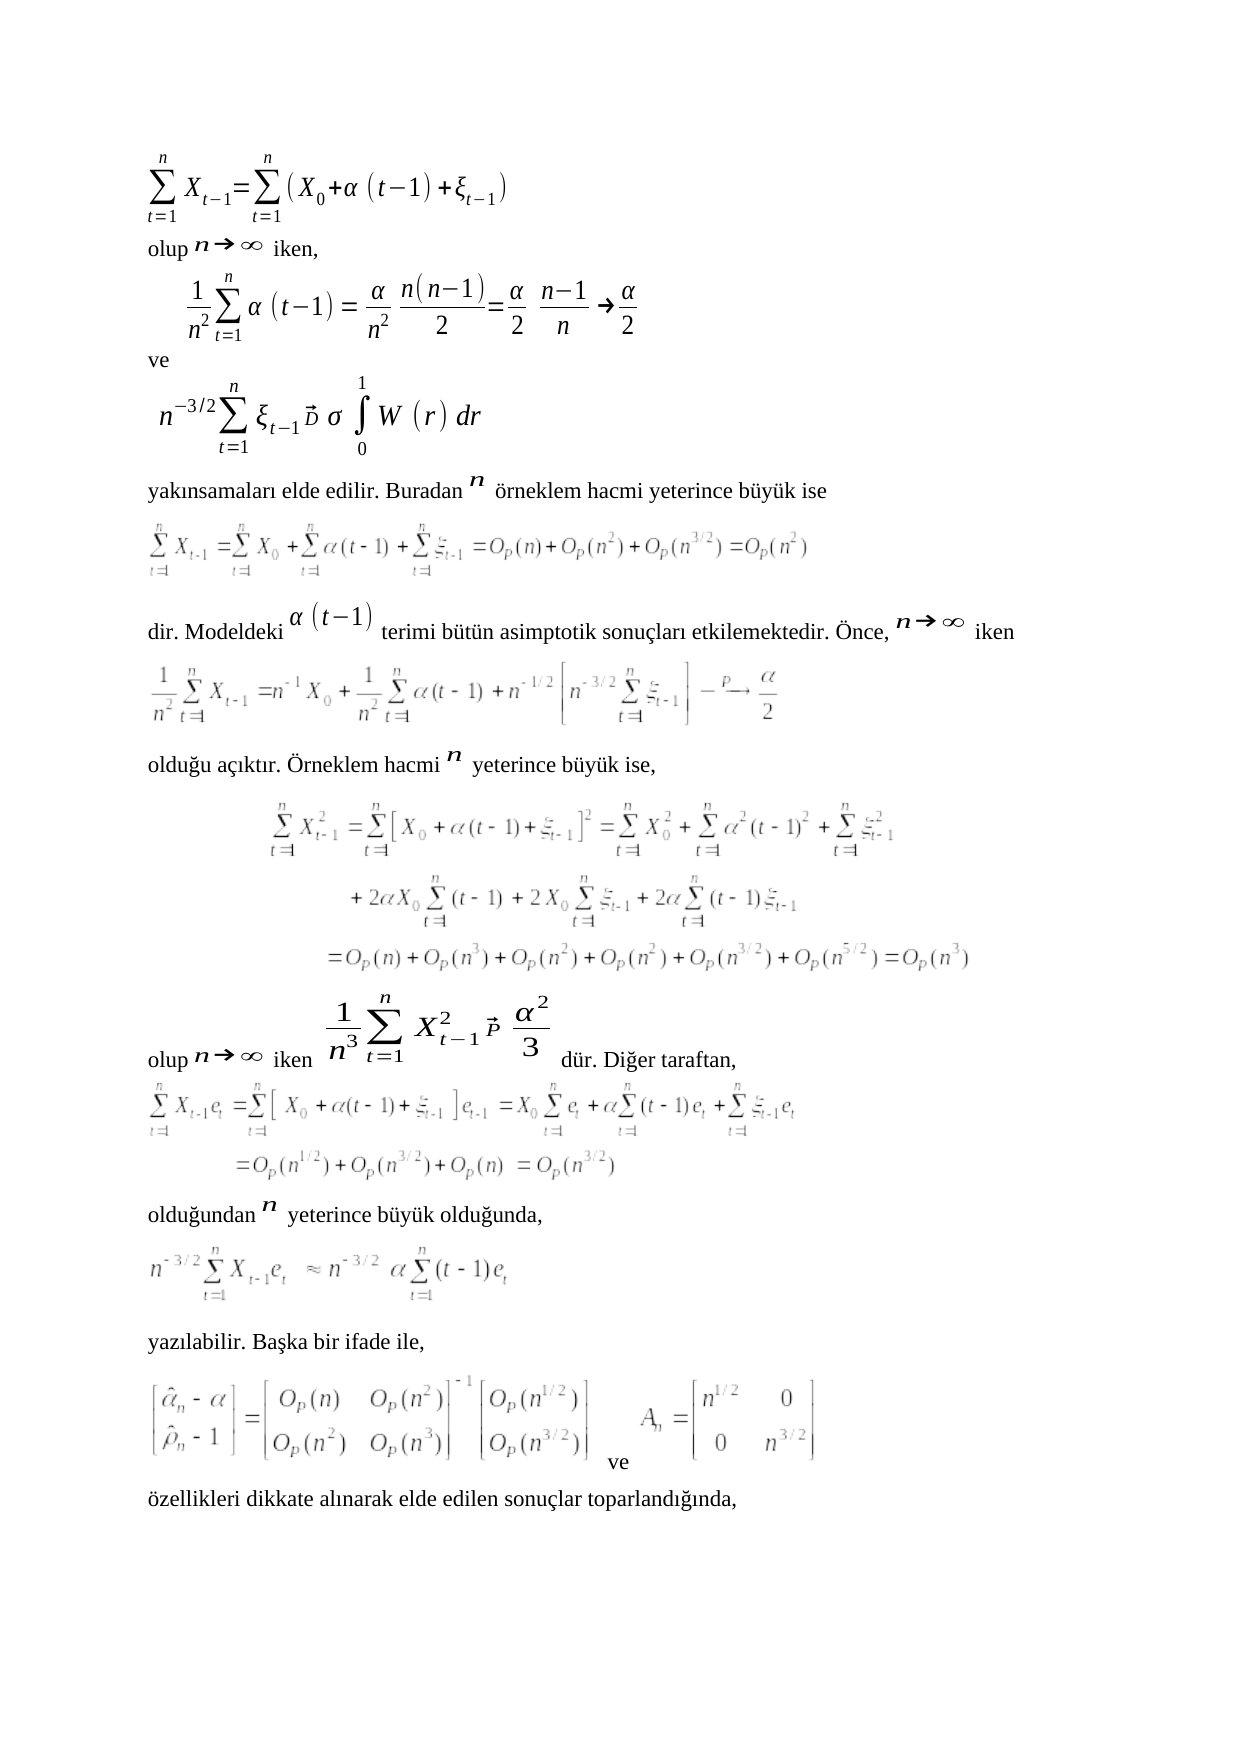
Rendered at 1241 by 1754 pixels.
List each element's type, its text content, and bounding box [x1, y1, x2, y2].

text yazılabilir. Başka bir ifade ile, [148, 1328, 1093, 1354]
text olup iken dür. Diğer taraftan, [148, 988, 1093, 1072]
text ve [148, 1369, 1093, 1474]
text olup iken, [148, 233, 1093, 261]
text dir. Modeldeki terimi bütün asimptotik sonuçları etkilemektedir. Önce, iken [148, 600, 1093, 644]
text ve [148, 346, 1093, 372]
text özellikleri dikkate alınarak elde edilen sonuçlar toparlandığında, [148, 1485, 1093, 1512]
text olduğundan yeterince büyük olduğunda, [148, 1193, 1093, 1228]
text yakınsamaları elde edilir. Buradan örneklem hacmi yeterince büyük ise [148, 468, 1093, 503]
text olduğu açıktır. Örneklem hacmi yeterince büyük ise, [148, 743, 1093, 777]
